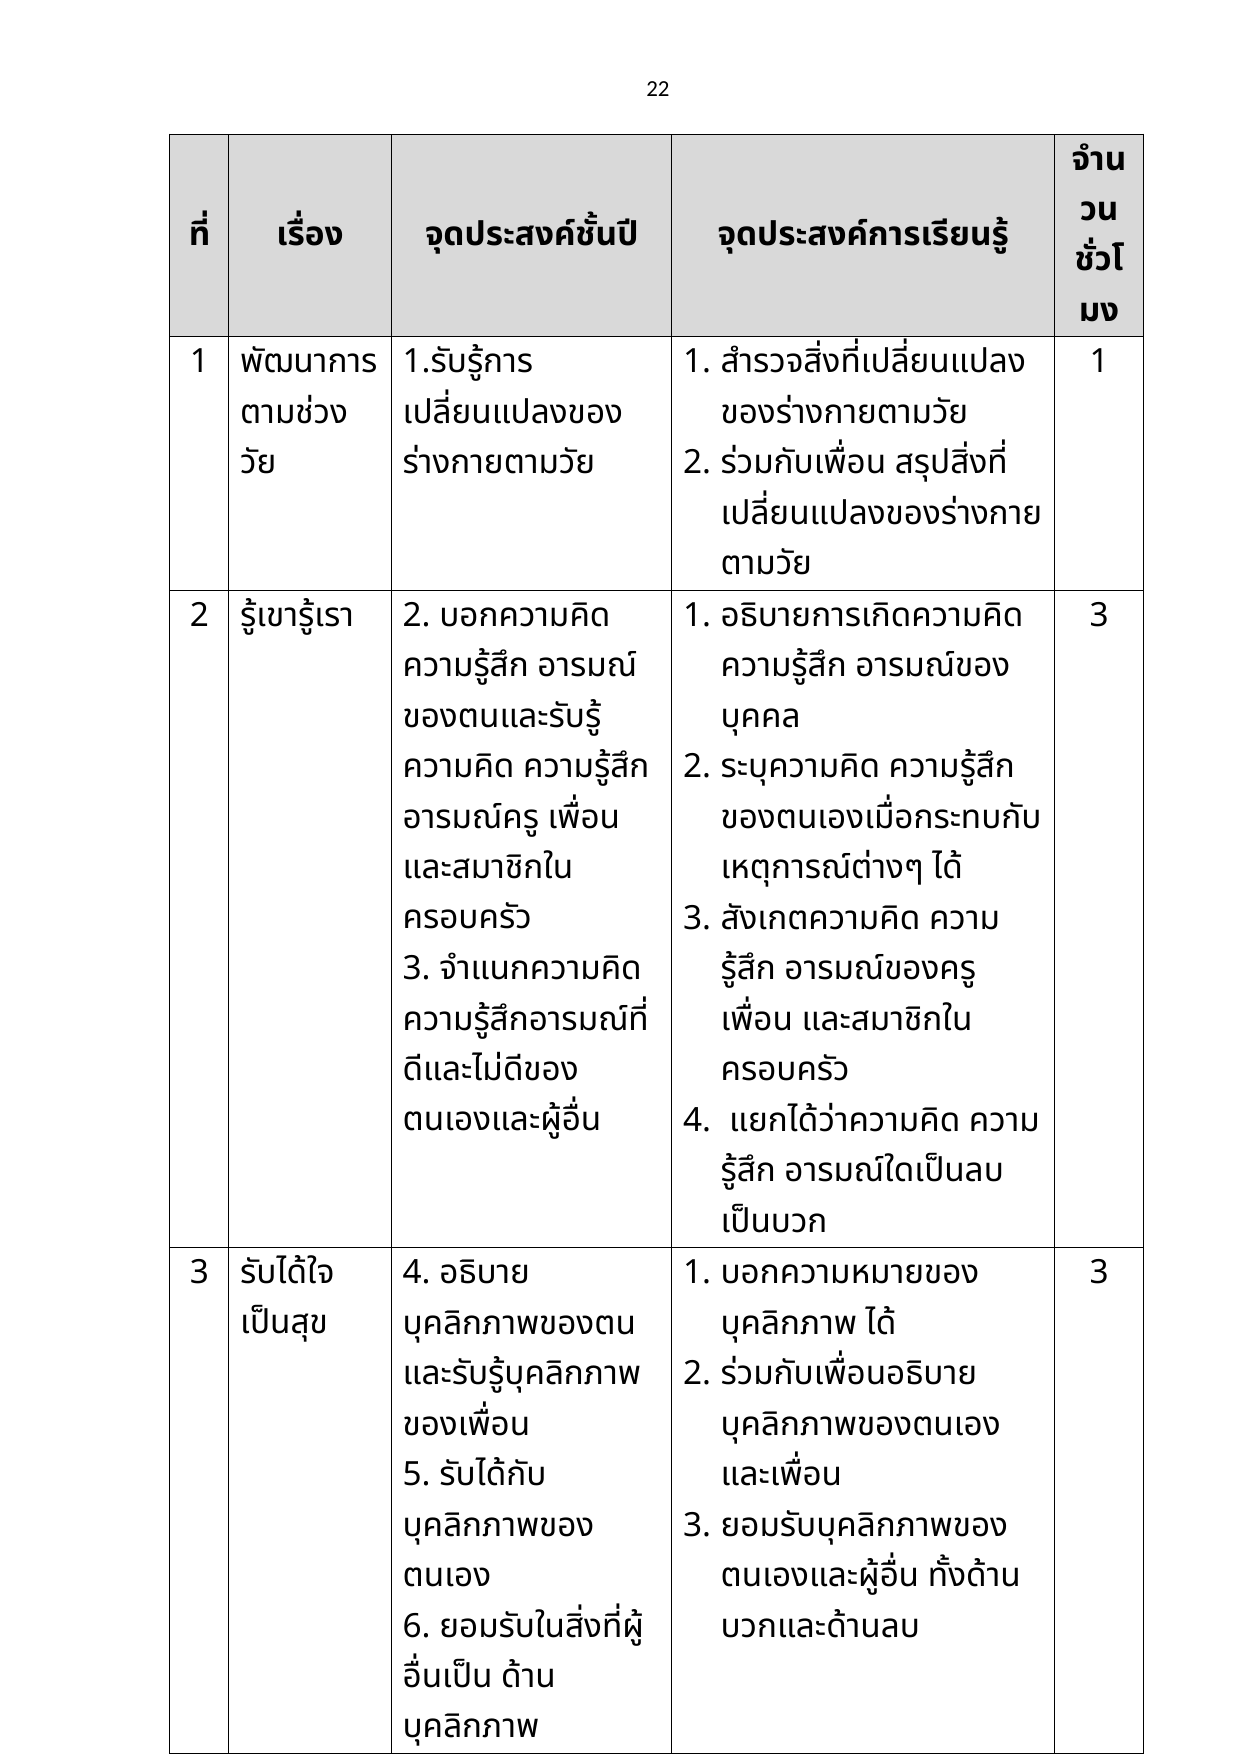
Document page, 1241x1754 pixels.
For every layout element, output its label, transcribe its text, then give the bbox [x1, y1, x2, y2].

table_header จุดประสงค์การเรียนรู้ [672, 135, 1054, 336]
table_cell สำรวจสิ่งที่เปลี่ยนแปลงของร่างกายตามวัย ร่วมกับเพื่อน สรุปสิ่งที่เปลี่ยนแปลงของร่างกายตามวัย [672, 337, 1054, 590]
table_cell 4. อธิบายบุคลิกภาพของตนและรับรู้บุคลิกภาพของเพื่อน 5. รับได้กับบุคลิกภาพของตนเอง 6. ยอมรับในสิ่งที่ผู้อื่นเป็น ด้านบุคลิกภาพ [392, 1248, 671, 1753]
table_cell 3 [1055, 1248, 1143, 1753]
table_cell 2 [170, 591, 228, 1247]
table_cell พัฒนาการตามช่วงวัย [229, 337, 391, 590]
table_header ที่ [170, 135, 228, 336]
table_cell บอกความหมายของ บุคลิกภาพ ได้ ร่วมกับเพื่อนอธิบายบุคลิกภาพของตนเองและเพื่อน ยอมรับบุคลิกภาพของตนเองและผู้อื่น ทั้งด้านบวกและด้านลบ [672, 1248, 1054, 1753]
table_cell 1.รับรู้การเปลี่ยนแปลงของร่างกายตามวัย [392, 337, 671, 590]
table_cell รับได้ใจเป็นสุข [229, 1248, 391, 1753]
table_cell 3 [170, 1248, 228, 1753]
table_cell 1 [1055, 337, 1143, 590]
table_header เรื่อง [229, 135, 391, 336]
table_cell อธิบายการเกิดความคิด ความรู้สึก อารมณ์ของบุคคล ระบุความคิด ความรู้สึกของตนเองเมื่อกระทบกับเหตุการณ์ต่างๆ ได้ สังเกตความคิด ความรู้สึก อารมณ์ของครู เพื่อน และสมาชิกในครอบครัว แยกได้ว่าความคิด ความรู้สึก อารมณ์ใดเป็นลบเป็นบวก [672, 591, 1054, 1247]
table_cell 1 [170, 337, 228, 590]
table_cell รู้เขารู้เรา [229, 591, 391, 1247]
table_cell 2. บอกความคิด ความรู้สึก อารมณ์ของตนและรับรู้ความคิด ความรู้สึก อารมณ์ครู เพื่อน และสมาชิกในครอบครัว 3. จำแนกความคิด ความรู้สึกอารมณ์ที่ดีและไม่ดีของตนเองและผู้อื่น [392, 591, 671, 1247]
table_header จำนวนชั่วโมง [1055, 135, 1143, 336]
table_cell 3 [1055, 591, 1143, 1247]
table_header จุดประสงค์ชั้นปี [392, 135, 671, 336]
